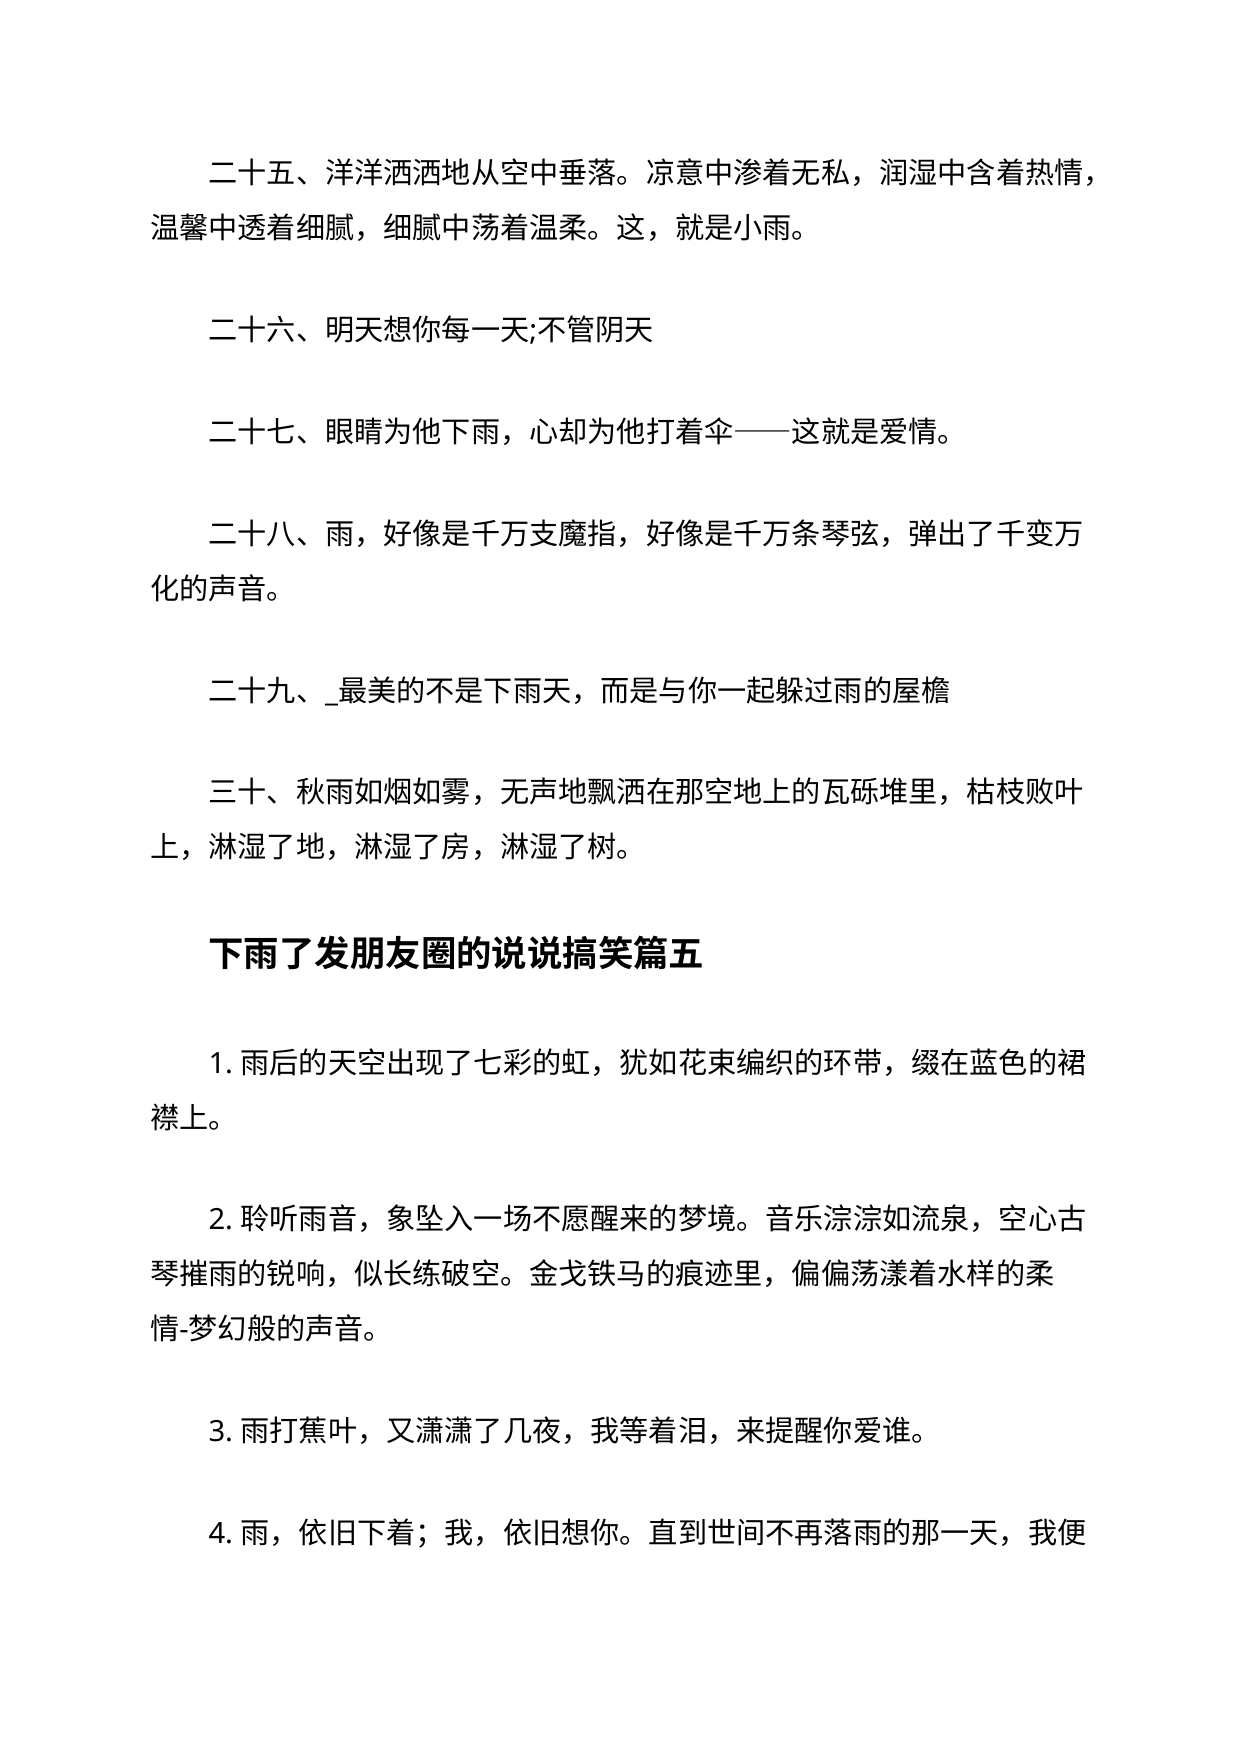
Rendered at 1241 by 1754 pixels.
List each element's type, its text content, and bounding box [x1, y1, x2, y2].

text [150, 1510, 1090, 1552]
text 2. 聆听雨音，象坠入一场不愿醒来的梦境。音乐淙淙如流泉，空心古琴摧雨的锐响，似长练破空。金戈铁马的痕迹里，偏偏荡漾着水样的柔情-梦幻般的声音。 [150, 1196, 1090, 1348]
text 三十、秋雨如烟如雾，无声地飘洒在那空地上的瓦砾堆里，枯枝败叶上，淋湿了地，淋湿了房，淋湿了树。 [150, 769, 1090, 866]
text 3. 雨打蕉叶，又潇潇了几夜，我等着泪，来提醒你爱谁。 [150, 1408, 1090, 1450]
text 1. 雨后的天空出现了七彩的虹，犹如花束编织的环带，缀在蓝色的裙襟上。 [150, 1039, 1090, 1136]
text 下雨了发朋友圈的说说搞笑篇五 [150, 926, 1090, 977]
text 二十九、_最美的不是下雨天，而是与你一起躲过雨的屋檐 [150, 667, 1090, 709]
text 二十五、洋洋洒洒地从空中垂落。凉意中渗着无私，润湿中含着热情，温馨中透着细腻，细腻中荡着温柔。这，就是小雨。 [150, 150, 1090, 247]
text 二十八、雨，好像是千万支魔指，好像是千万条琴弦，弹出了千变万化的声音。 [150, 510, 1090, 608]
text 二十六、明天想你每一天;不管阴天 [150, 307, 1090, 349]
text 二十七、眼睛为他下雨，心却为他打着伞——这就是爱情。 [150, 409, 1090, 451]
